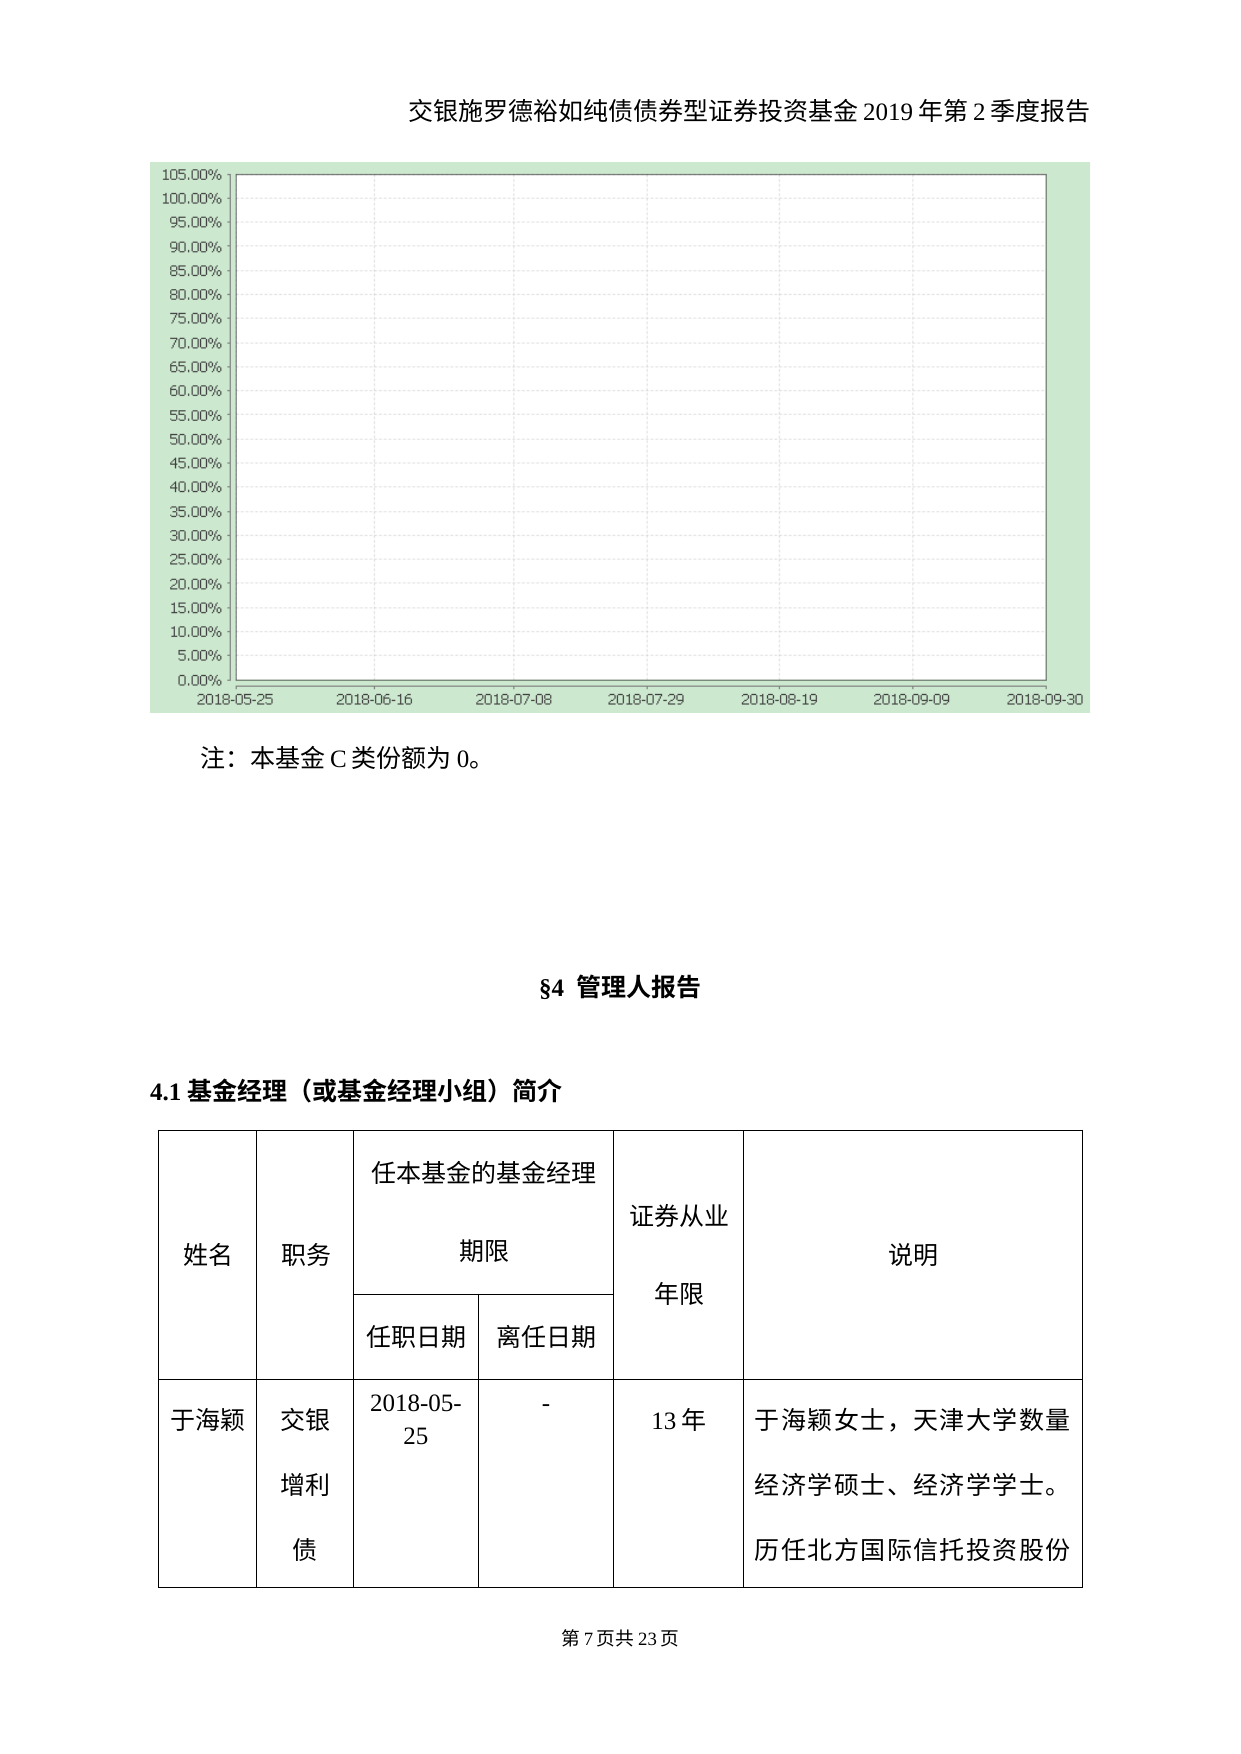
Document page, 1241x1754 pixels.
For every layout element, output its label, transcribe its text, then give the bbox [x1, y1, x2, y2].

table_header 姓名 [159, 1131, 256, 1379]
table_header 说明 [744, 1131, 1082, 1379]
text 注：本基金C类份额为0。 [150, 724, 1090, 789]
table_cell 离任日期 [479, 1295, 613, 1379]
picture [150, 162, 1091, 713]
table_header 职务 [257, 1131, 353, 1379]
table_header 证券从业年限 [614, 1131, 743, 1379]
table_cell - [479, 1380, 613, 1587]
table_cell 13年 [614, 1380, 743, 1587]
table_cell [257, 1380, 353, 1587]
subtitle §4 管理人报告 [150, 953, 1090, 1018]
table_header 任本基金的基金经理期限 [354, 1131, 613, 1293]
text 4.1 基金经理（或基金经理小组）简介 [150, 1057, 1090, 1122]
table_cell 2018-05-25 [354, 1380, 478, 1587]
table_cell 于海颖 [159, 1380, 256, 1587]
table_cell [744, 1380, 1082, 1587]
table_cell 任职日期 [354, 1295, 478, 1379]
